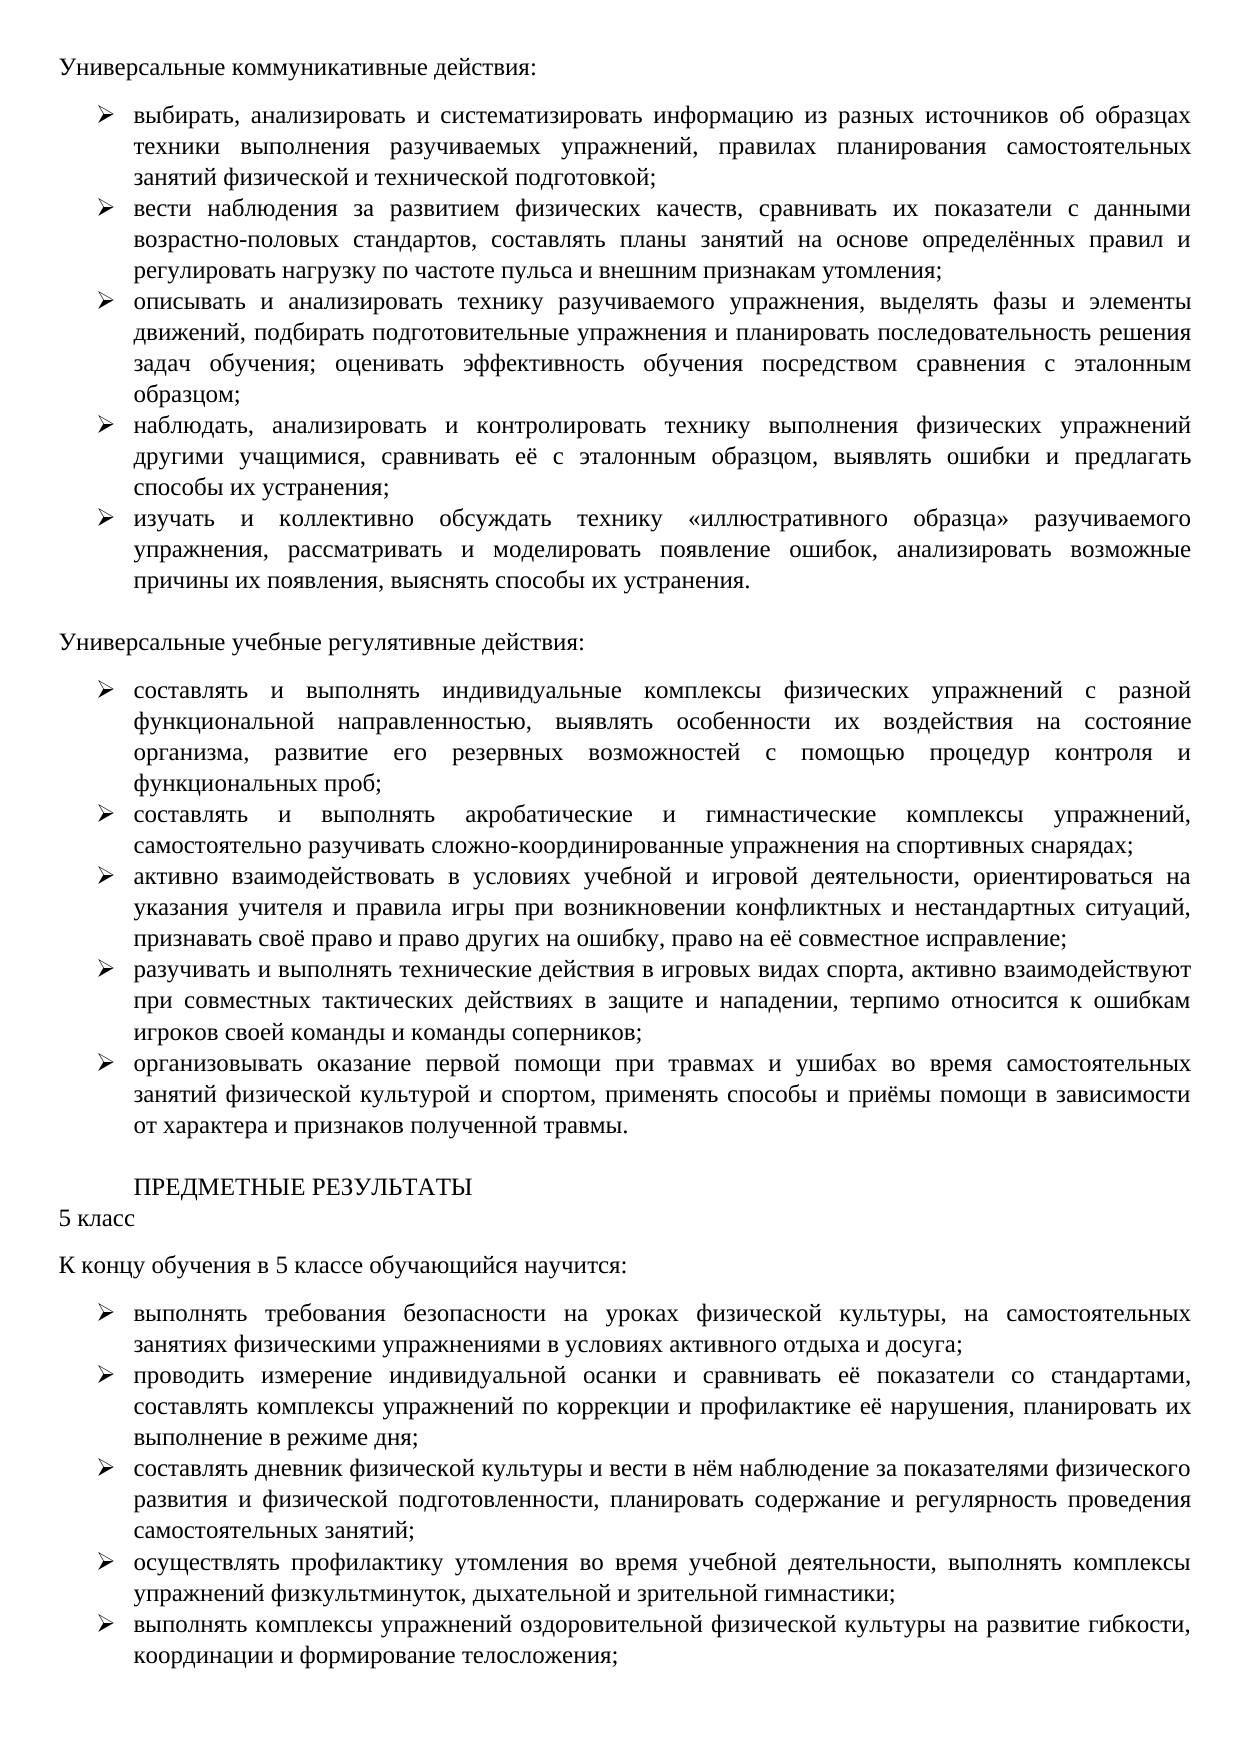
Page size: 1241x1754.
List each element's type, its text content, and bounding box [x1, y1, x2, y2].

text 5 класс [58, 1203, 1192, 1232]
list осуществлять профилактику утомления во время учебной деятельности, выполнять комплексы упражнений физкультминуток, дыхательной и зрительной гимнастики; [96, 1547, 1192, 1606]
list активно взаимодействовать в условиях учебной и игровой деятельности, ориентироваться на указания учителя и правила игры при возникновении конфликтных и нестандартных ситуаций, признавать своё право и право других на ошибку, право на её совместное исправление; [96, 861, 1192, 952]
text ПРЕДМЕТНЫЕ РЕЗУЛЬТАТЫ [133, 1172, 1192, 1201]
list описывать и анализировать технику разучиваемого упражнения, выделять фазы и элементы движений, подбирать подготовительные упражнения и планировать последовательность решения задач обучения; оценивать эффективность обучения посредством сравнения с эталонным образцом; [96, 286, 1192, 408]
list выполнять комплексы упражнений оздоровительной физической культуры на развитие гибкости, координации и формирование телосложения; [96, 1609, 1192, 1668]
list изучать и коллективно обсуждать технику «иллюстративного образца» разучиваемого упражнения, рассматривать и моделировать появление ошибок, анализировать возможные причины их появления, выяснять способы их устранения. [96, 503, 1192, 594]
list выполнять требования безопасности на уроках физической культуры, на самостоятельных занятиях физическими упражнениями в условиях активного отдыха и досуга; [96, 1298, 1192, 1358]
text Универсальные коммуникативные действия: [58, 52, 1192, 81]
list наблюдать, анализировать и контролировать технику выполнения физических упражнений другими учащимися, сравнивать её с эталонным образцом, выявлять ошибки и предлагать способы их устранения; [96, 410, 1192, 501]
list разучивать и выполнять технические действия в игровых видах спорта, активно взаимодействуют при совместных тактических действиях в защите и нападении, терпимо относится к ошибкам игроков своей команды и команды соперников; [96, 954, 1192, 1045]
list организовывать оказание первой помощи при травмах и ушибах во время самостоятельных занятий физической культурой и спортом, применять способы и приёмы помощи в зависимости от характера и признаков полученной травмы. [96, 1048, 1192, 1138]
list вести наблюдения за развитием физических качеств, сравнивать их показатели с данными возрастно-половых стандартов, составлять планы занятий на основе определённых правил и регулировать нагрузку по частоте пульса и внешним признакам утомления; [96, 193, 1192, 284]
list составлять дневник физической культуры и вести в нём наблюдение за показателями физического развития и физической подготовленности, планировать содержание и регулярность проведения самостоятельных занятий; [96, 1453, 1192, 1544]
list проводить измерение индивидуальной осанки и сравнивать её показатели со стандартами, составлять комплексы упражнений по коррекции и профилактике её нарушения, планировать их выполнение в режиме дня; [96, 1360, 1192, 1451]
list составлять и выполнять индивидуальные комплексы физических упражнений с разной функциональной направленностью, выявлять особенности их воздействия на состояние организма, развитие его резервных возможностей с помощью процедур контроля и функциональных проб; [96, 675, 1192, 797]
text Универсальные учебные регулятивные действия: [58, 627, 1192, 656]
list выбирать, анализировать и систематизировать информацию из разных источников об образцах техники выполнения разучиваемых упражнений, правилах планирования самостоятельных занятий физической и технической подготовкой; [96, 100, 1192, 191]
list составлять и выполнять акробатические и гимнастические комплексы упражнений, самостоятельно разучивать сложно-координированные упражнения на спортивных снарядах; [96, 799, 1192, 859]
text К концу обучения в 5 классе обучающийся научится: [58, 1251, 1192, 1279]
